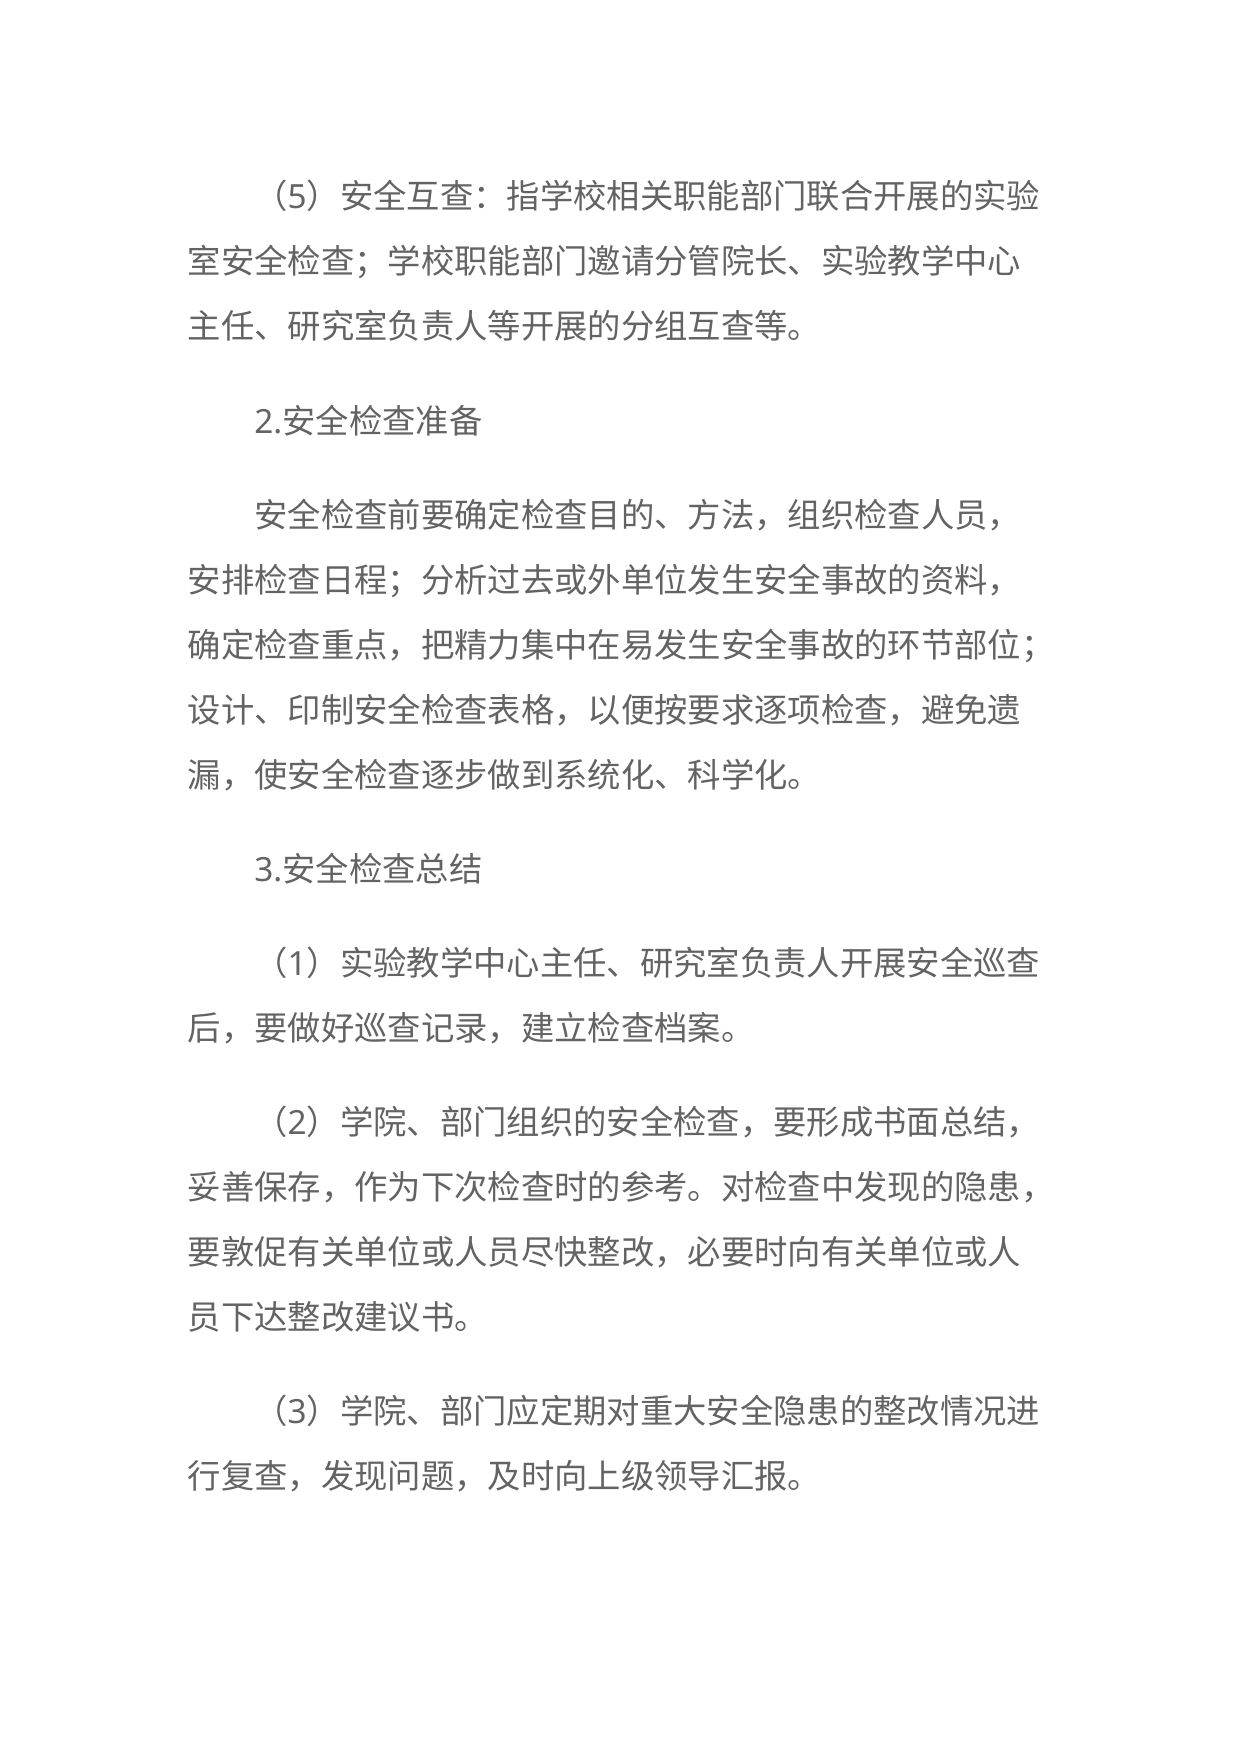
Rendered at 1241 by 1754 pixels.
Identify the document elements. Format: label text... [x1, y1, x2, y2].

text 2.安全检查准备 [187, 386, 1053, 451]
text 安全检查前要确定检查目的、方法，组织检查人员，安排检查日程；分析过去或外单位发生安全事故的资料，确定检查重点，把精力集中在易发生安全事故的环节部位；设计、印制安全检查表格，以便按要求逐项检查，避免遗漏，使安全检查逐步做到系统化、科学化。 [187, 480, 1053, 805]
text （1）实验教学中心主任、研究室负责人开展安全巡查后，要做好巡查记录，建立检查档案。 [187, 929, 1053, 1059]
text （5）安全互查：指学校相关职能部门联合开展的实验室安全检查；学校职能部门邀请分管院长、实验教学中心主任、研究室负责人等开展的分组互查等。 [187, 162, 1053, 357]
text （3）学院、部门应定期对重大安全隐患的整改情况进行复查，发现问题，及时向上级领导汇报。 [187, 1377, 1053, 1507]
text （2）学院、部门组织的安全检查，要形成书面总结，妥善保存，作为下次检查时的参考。对检查中发现的隐患，要敦促有关单位或人员尽快整改，必要时向有关单位或人员下达整改建议书。 [187, 1088, 1053, 1348]
text 3.安全检查总结 [187, 834, 1053, 899]
